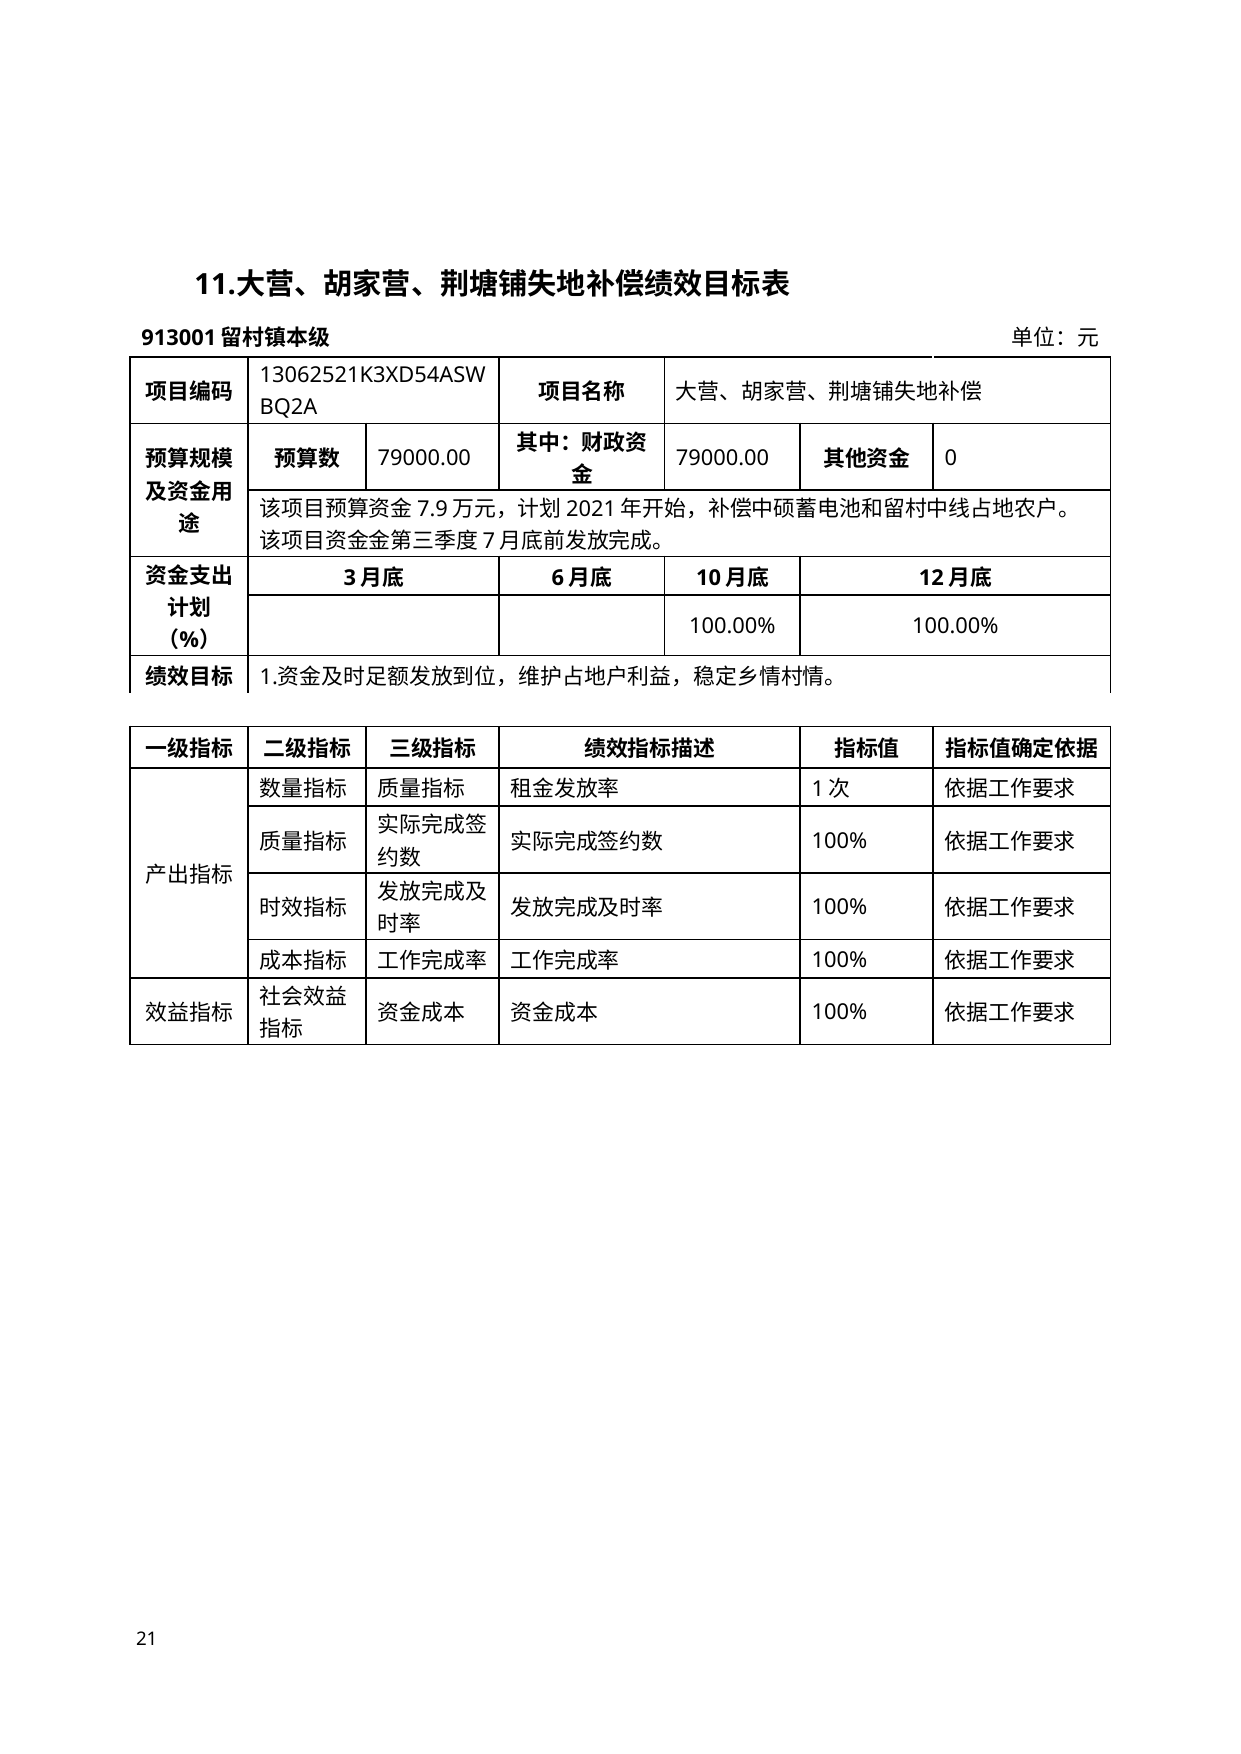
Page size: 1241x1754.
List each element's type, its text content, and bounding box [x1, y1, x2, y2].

table_cell 租金发放率 [500, 769, 799, 805]
table_cell 依据工作要求 [934, 807, 1110, 872]
table_cell 社会效益指标 [249, 979, 365, 1043]
table_cell 100% [801, 807, 932, 872]
table_cell 资金成本 [500, 979, 799, 1043]
table_cell 0 [934, 424, 1110, 489]
table_cell 其他资金 [801, 424, 932, 489]
table_cell 项目名称 [500, 358, 664, 422]
table_cell 项目编码 [131, 358, 247, 422]
table_cell [249, 596, 498, 655]
table_cell 100% [801, 979, 932, 1043]
table_cell 成本指标 [249, 940, 365, 977]
table_cell 实际完成签约数 [500, 807, 799, 872]
table_cell 发放完成及时率 [500, 874, 799, 938]
table_cell 其中：财政资金 [500, 424, 664, 489]
table_cell 大营、胡家营、荆塘铺失地补偿 [665, 358, 1110, 422]
table_cell 100% [801, 874, 932, 938]
table_cell 100% [801, 940, 932, 977]
table_cell 预算数 [249, 424, 365, 489]
table_cell 100.00% [665, 596, 799, 655]
table_cell 效益指标 [131, 979, 247, 1043]
table_cell 3月底 [249, 557, 498, 594]
table_cell 依据工作要求 [934, 769, 1110, 805]
table_header 指标值确定依据 [934, 727, 1110, 767]
table_cell 依据工作要求 [934, 979, 1110, 1043]
table_header 913001留村镇本级 [131, 316, 932, 356]
table_cell 工作完成率 [500, 940, 799, 977]
table_cell 13062521K3XD54ASWBQ2A [249, 358, 498, 422]
table_cell 10月底 [665, 557, 799, 594]
table_cell 质量指标 [367, 769, 498, 805]
table_cell 发放完成及时率 [367, 874, 498, 938]
table_cell 79000.00 [367, 424, 498, 489]
table_cell 79000.00 [665, 424, 799, 489]
table_cell 产出指标 [131, 769, 247, 977]
table_cell 依据工作要求 [934, 874, 1110, 938]
table_cell 预算规模及资金用途 [131, 424, 247, 556]
table_header 三级指标 [367, 727, 498, 767]
table_cell 时效指标 [249, 874, 365, 938]
table_cell 实际完成签约数 [367, 807, 498, 872]
text 11.大营、胡家营、荆塘铺失地补偿绩效目标表 [136, 249, 1104, 314]
table_header 单位：元 [934, 316, 1110, 356]
table_cell [500, 596, 664, 655]
table_cell 工作完成率 [367, 940, 498, 977]
table_header 绩效指标描述 [500, 727, 799, 767]
table_header 指标值 [801, 727, 932, 767]
table_cell 1.资金及时足额发放到位，维护占地户利益，稳定乡情村情。 [249, 656, 1110, 693]
table_cell 绩效目标 [131, 656, 247, 693]
table_cell 质量指标 [249, 807, 365, 872]
table_cell 6月底 [500, 557, 664, 594]
table_cell 该项目预算资金7.9万元，计划2021年开始，补偿中硕蓄电池和留村中线占地农户。该项目资金金第三季度7月底前发放完成。 [249, 491, 1110, 556]
table_cell 依据工作要求 [934, 940, 1110, 977]
table_cell 12月底 [801, 557, 1110, 594]
table_cell 1次 [801, 769, 932, 805]
table_cell 资金成本 [367, 979, 498, 1043]
table_cell 数量指标 [249, 769, 365, 805]
table_header 一级指标 [131, 727, 247, 767]
table_header 二级指标 [249, 727, 365, 767]
table_cell 资金支出计划（%） [131, 557, 247, 655]
table_cell 100.00% [801, 596, 1110, 655]
